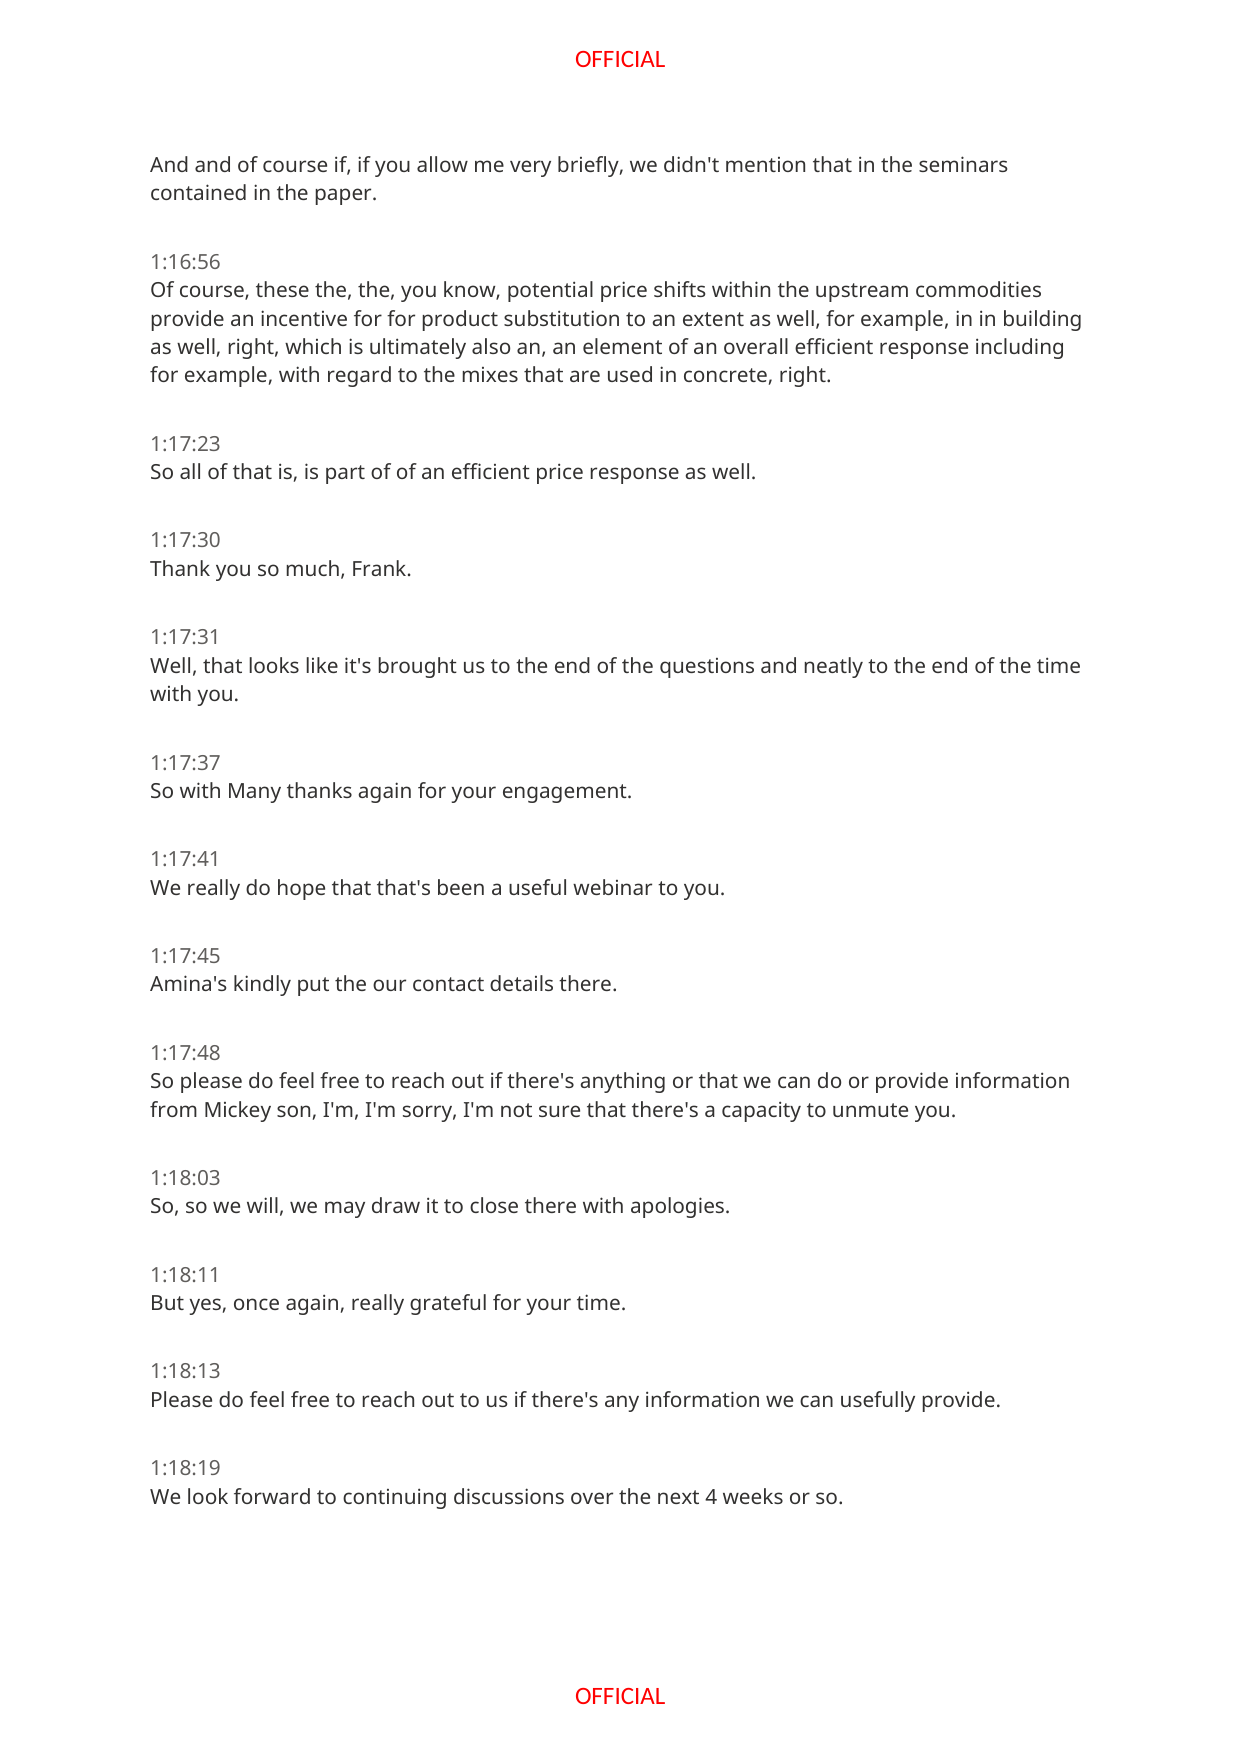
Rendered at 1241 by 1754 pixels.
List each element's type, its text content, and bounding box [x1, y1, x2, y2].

text 1:18:13 Please do feel free to reach out to us if there's any information we can usefully provide. [150, 1328, 1090, 1413]
text 1:17:41 We really do hope that that's been a useful webinar to you. [150, 816, 1090, 901]
text 1:17:23 So all of that is, is part of of an efficient price response as well. [150, 400, 1090, 486]
text 1:17:37 So with Many thanks again for your engagement. [150, 719, 1090, 804]
text 1:17:48 So please do feel free to reach out if there's anything or that we can do or provide information from Mickey son, I'm, I'm sorry, I'm not sure that there's a capacity to unmute you. [150, 1009, 1090, 1123]
text 1:16:56 Of course, these the, the, you know, potential price shifts within the upstream commodities provide an incentive for for product substitution to an extent as well, for example, in in building as well, right, which is ultimately also an, an element of an overall efficient response including for example, with regard to the mixes that are used in concrete, right. [150, 218, 1090, 389]
text 1:18:03 So, so we will, we may draw it to close there with apologies. [150, 1135, 1090, 1220]
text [150, 150, 1090, 207]
text 1:17:31 Well, that looks like it's brought us to the end of the questions and neatly to the end of the time with you. [150, 594, 1090, 708]
text 1:17:30 Thank you so much, Frank. [150, 497, 1090, 582]
text 1:18:11 But yes, once again, really grateful for your time. [150, 1231, 1090, 1317]
text 1:17:45 Amina's kindly put the our contact details there. [150, 913, 1090, 998]
text 1:18:19 We look forward to continuing discussions over the next 4 weeks or so. [150, 1425, 1090, 1510]
